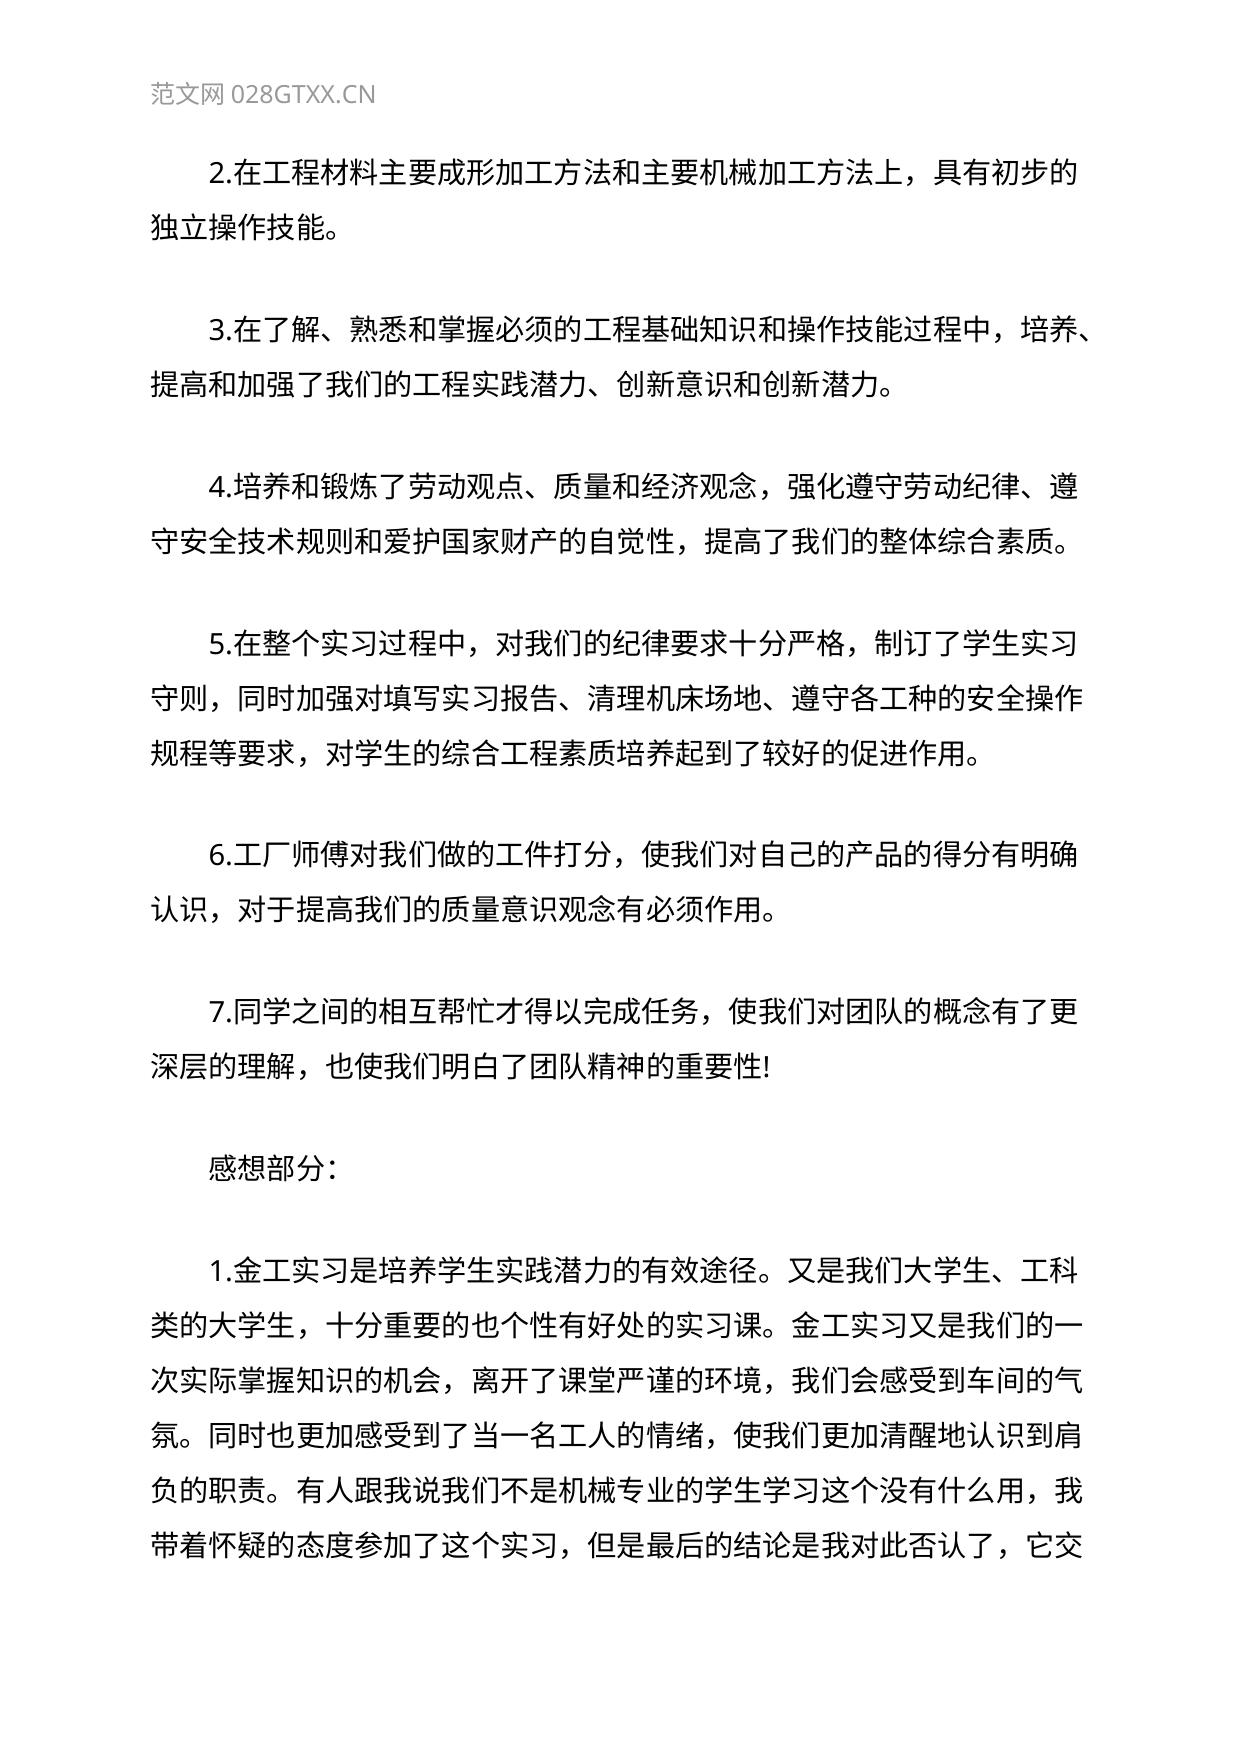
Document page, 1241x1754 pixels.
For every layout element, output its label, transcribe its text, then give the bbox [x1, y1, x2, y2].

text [150, 1247, 1090, 1564]
text 5.在整个实习过程中，对我们的纪律要求十分严格，制订了学生实习守则，同时加强对填写实习报告、清理机床场地、遵守各工种的安全操作规程等要求，对学生的综合工程素质培养起到了较好的促进作用。 [150, 620, 1090, 772]
text 7.同学之间的相互帮忙才得以完成任务，使我们对团队的概念有了更深层的理解，也使我们明白了团队精神的重要性! [150, 989, 1090, 1086]
text 6.工厂师傅对我们做的工件打分，使我们对自己的产品的得分有明确认识，对于提高我们的质量意识观念有必须作用。 [150, 832, 1090, 929]
text 感想部分： [150, 1146, 1090, 1188]
text 2.在工程材料主要成形加工方法和主要机械加工方法上，具有初步的独立操作技能。 [150, 150, 1090, 247]
text 3.在了解、熟悉和掌握必须的工程基础知识和操作技能过程中，培养、提高和加强了我们的工程实践潜力、创新意识和创新潜力。 [150, 307, 1090, 404]
text 4.培养和锻炼了劳动观点、质量和经济观念，强化遵守劳动纪律、遵守安全技术规则和爱护国家财产的自觉性，提高了我们的整体综合素质。 [150, 463, 1090, 561]
